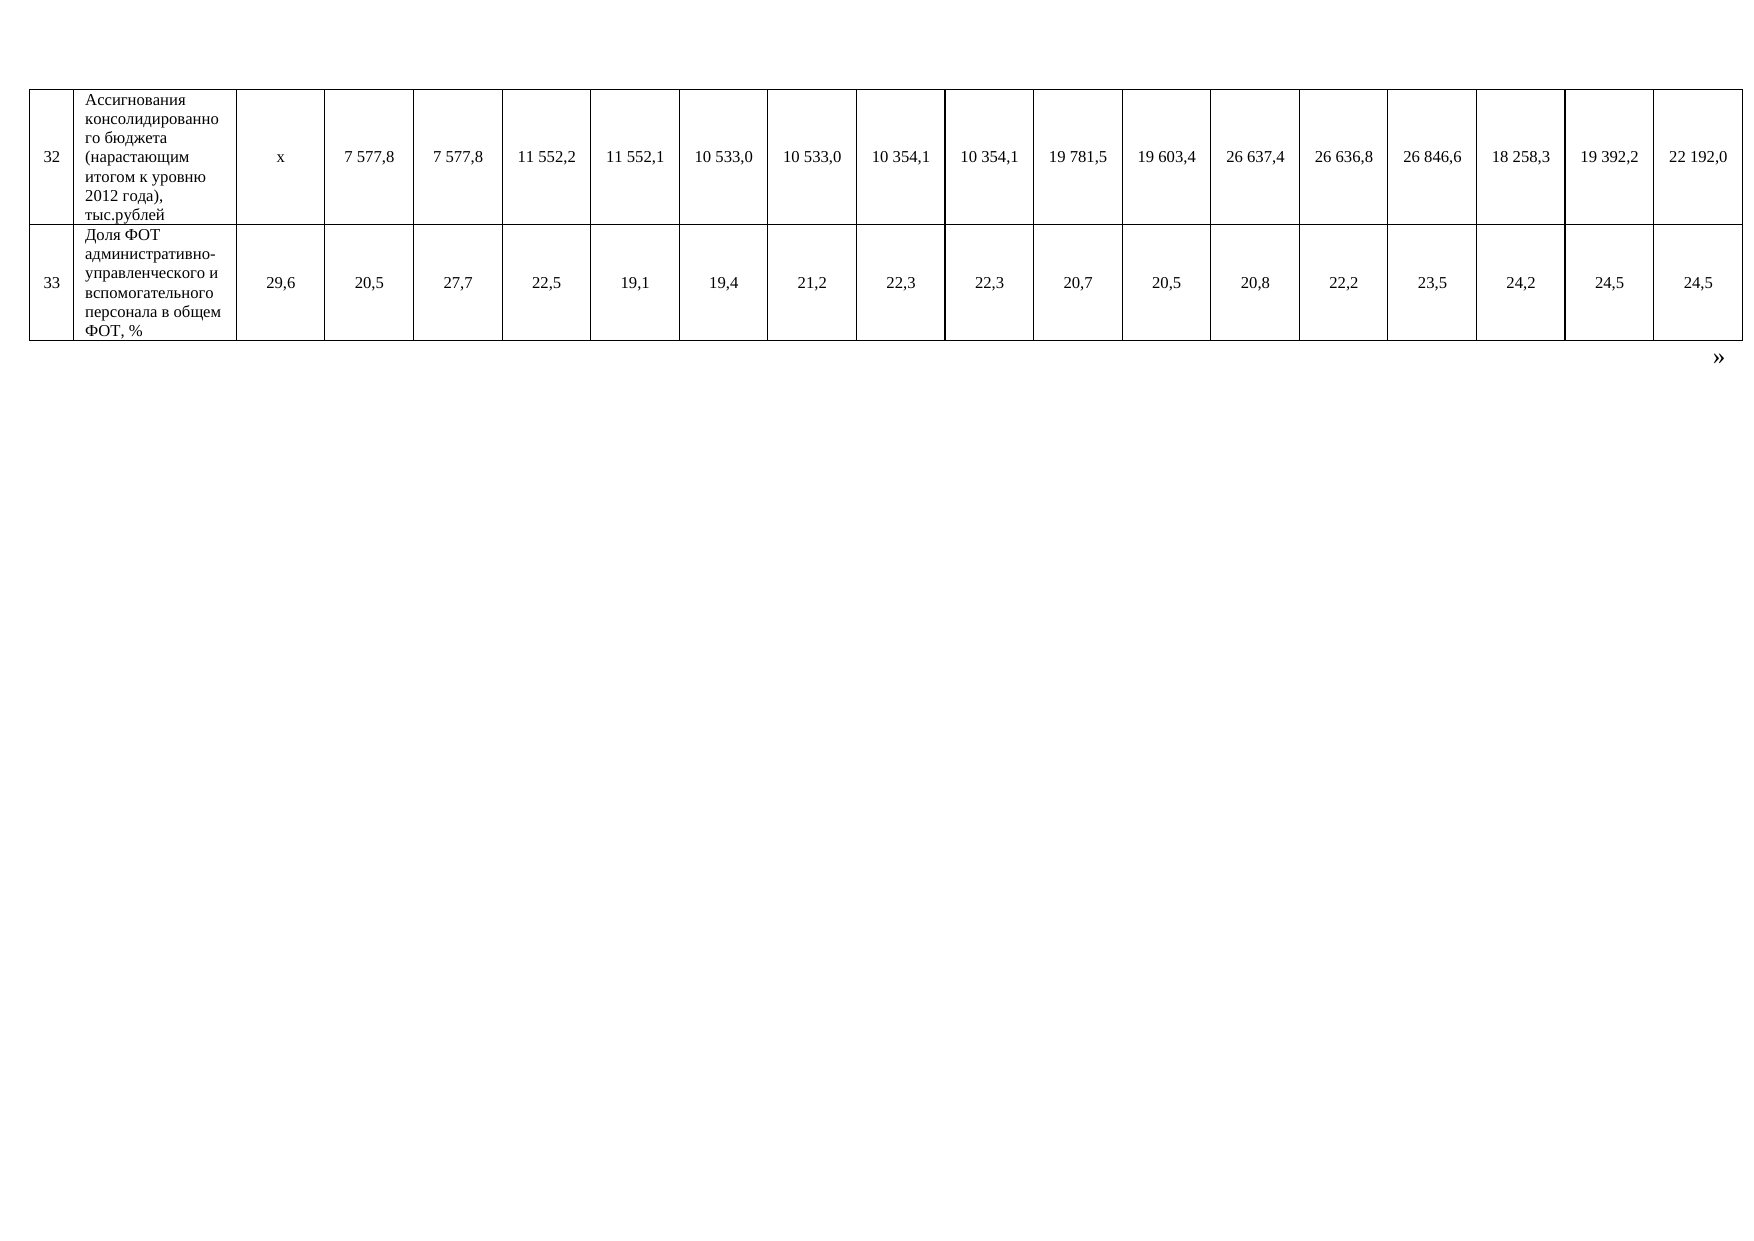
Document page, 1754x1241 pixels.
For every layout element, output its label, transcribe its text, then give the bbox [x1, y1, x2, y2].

table_cell 22 192,0 [1654, 90, 1742, 224]
table_cell 20,5 [325, 225, 413, 340]
table_cell 26 636,8 [1300, 90, 1387, 224]
table_cell 19,1 [591, 225, 679, 340]
table_cell 22,3 [857, 225, 944, 340]
table_cell 26 637,4 [1211, 90, 1299, 224]
table_cell 20,5 [1123, 225, 1210, 340]
table_cell 27,7 [414, 225, 502, 340]
table_cell 29,6 [237, 225, 324, 340]
table_cell 20,7 [1034, 225, 1122, 340]
table_cell 21,2 [768, 225, 856, 340]
table_cell Ассигнования консолидированного бюджета (нарастающим итогом к уровню 2012 года), тыс.рублей [74, 90, 236, 224]
table_cell 33 [30, 225, 73, 340]
table_cell 10 354,1 [857, 90, 944, 224]
table_cell 24,5 [1566, 225, 1653, 340]
table_cell 18 258,3 [1477, 90, 1564, 224]
table_cell 24,2 [1477, 225, 1564, 340]
table_cell 22,3 [946, 225, 1033, 340]
table_cell 10 354,1 [946, 90, 1033, 224]
table_cell 19,4 [680, 225, 767, 340]
table_cell 10 533,0 [768, 90, 856, 224]
table_cell 20,8 [1211, 225, 1299, 340]
table_cell 7 577,8 [414, 90, 502, 224]
table_cell 19 392,2 [1566, 90, 1653, 224]
table_cell 24,5 [1654, 225, 1742, 340]
table_cell Доля ФОТ административно- управленческого и вспомогательного персонала в общем ФОТ, % [74, 225, 236, 340]
table_cell 32 [30, 90, 73, 224]
table_cell 19 781,5 [1034, 90, 1122, 224]
text » [118, 341, 1725, 370]
table_cell 7 577,8 [325, 90, 413, 224]
table_cell х [237, 90, 324, 224]
table_cell 11 552,1 [591, 90, 679, 224]
table_cell 11 552,2 [503, 90, 590, 224]
table_cell 26 846,6 [1388, 90, 1476, 224]
table_cell 23,5 [1388, 225, 1476, 340]
table_cell 22,5 [503, 225, 590, 340]
table_cell 10 533,0 [680, 90, 767, 224]
table_cell 19 603,4 [1123, 90, 1210, 224]
table_cell 22,2 [1300, 225, 1387, 340]
